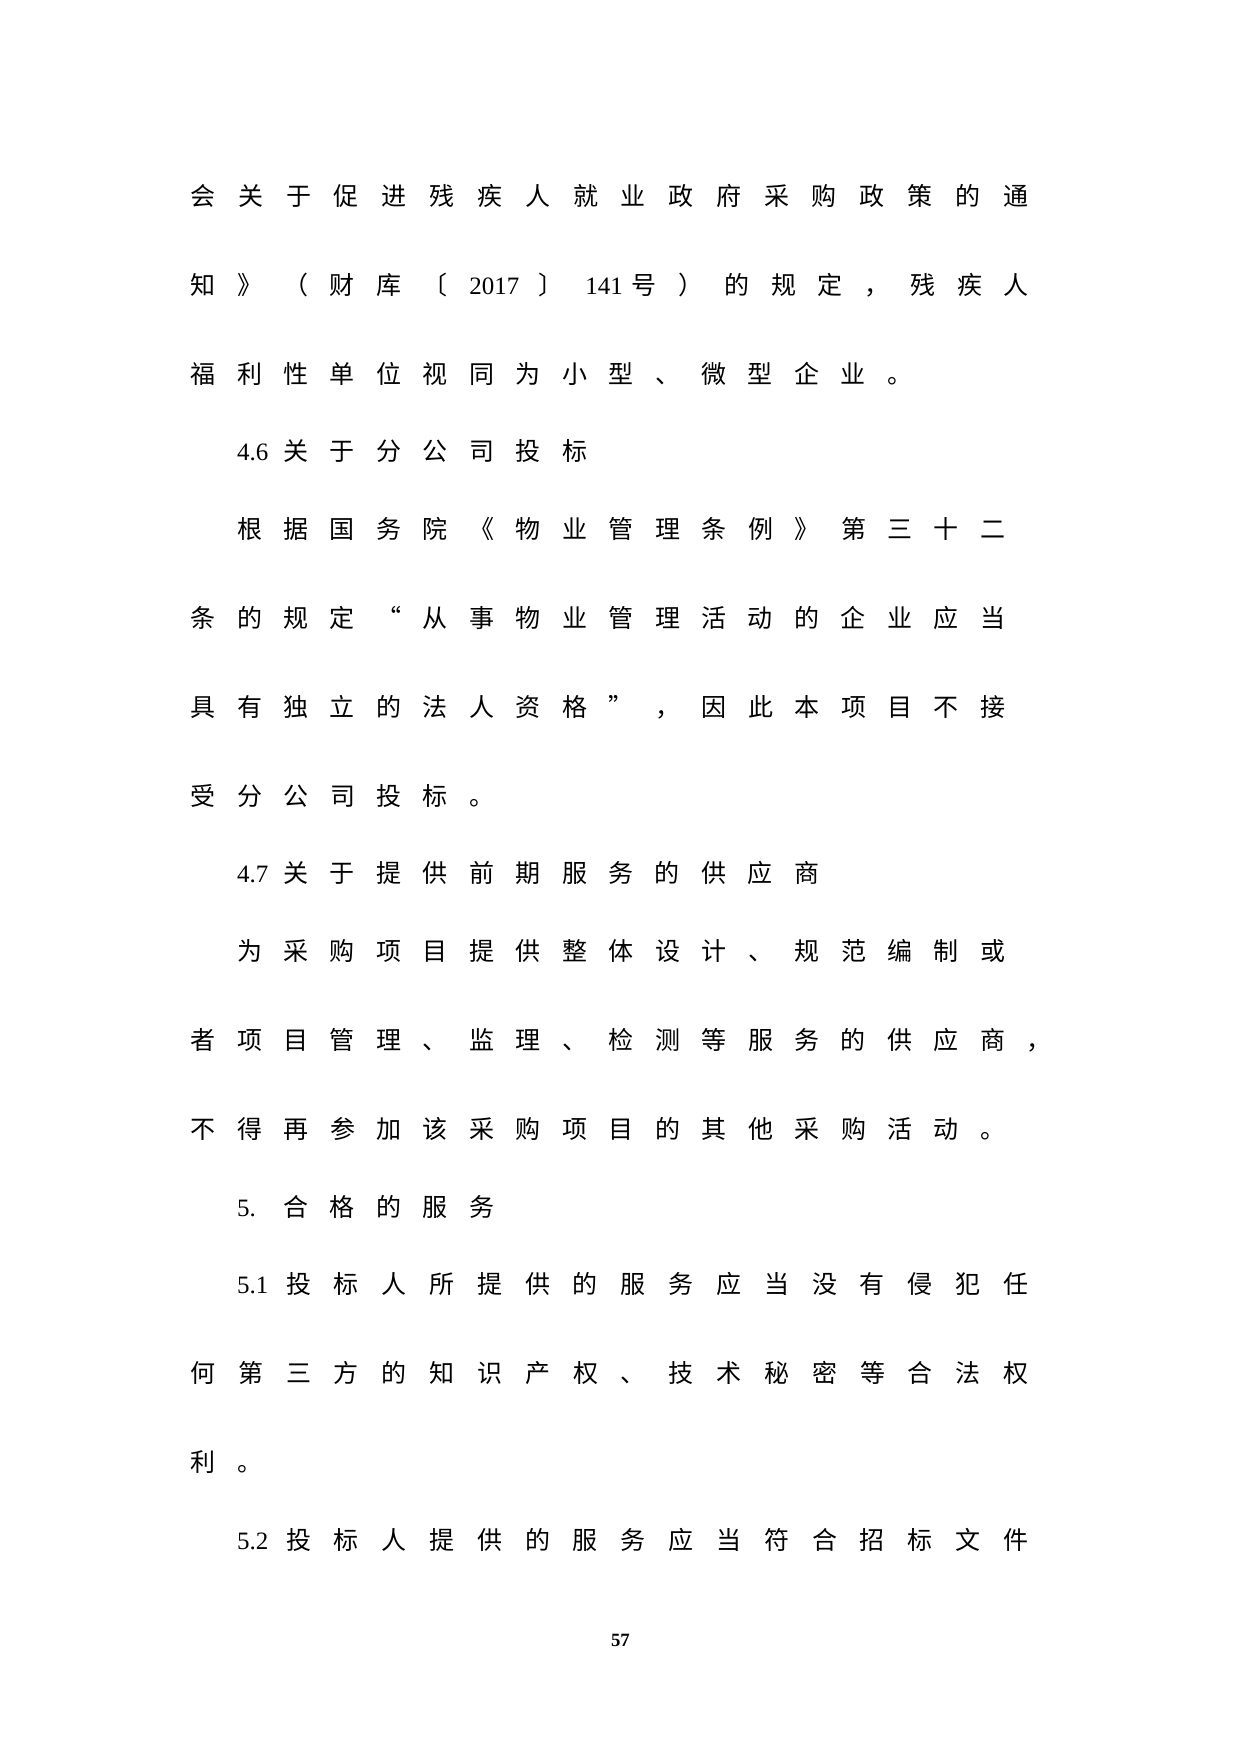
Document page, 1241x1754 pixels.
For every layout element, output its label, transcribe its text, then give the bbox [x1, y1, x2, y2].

text 根据国务院《物业管理条例》第三十二条的规定“从事物业管理活动的企业应当具有独立的法人资格”，因此本项目不接受分公司投标。 [190, 498, 1050, 824]
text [190, 1508, 1050, 1568]
text 为采购项目提供整体设计、规范编制或者项目管理、监理、检测等服务的供应商，不得再参加该采购项目的其他采购活动。 [190, 920, 1050, 1157]
text 4.7 关于提供前期服务的供应商 [190, 842, 1050, 902]
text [190, 164, 1050, 402]
text 5.1 投标人所提供的服务应当没有侵犯任何第三方的知识产权、技术秘密等合法权利。 [190, 1253, 1050, 1490]
text 4.6 关于分公司投标 [190, 420, 1050, 479]
text 5. 合格的服务 [190, 1175, 1050, 1235]
